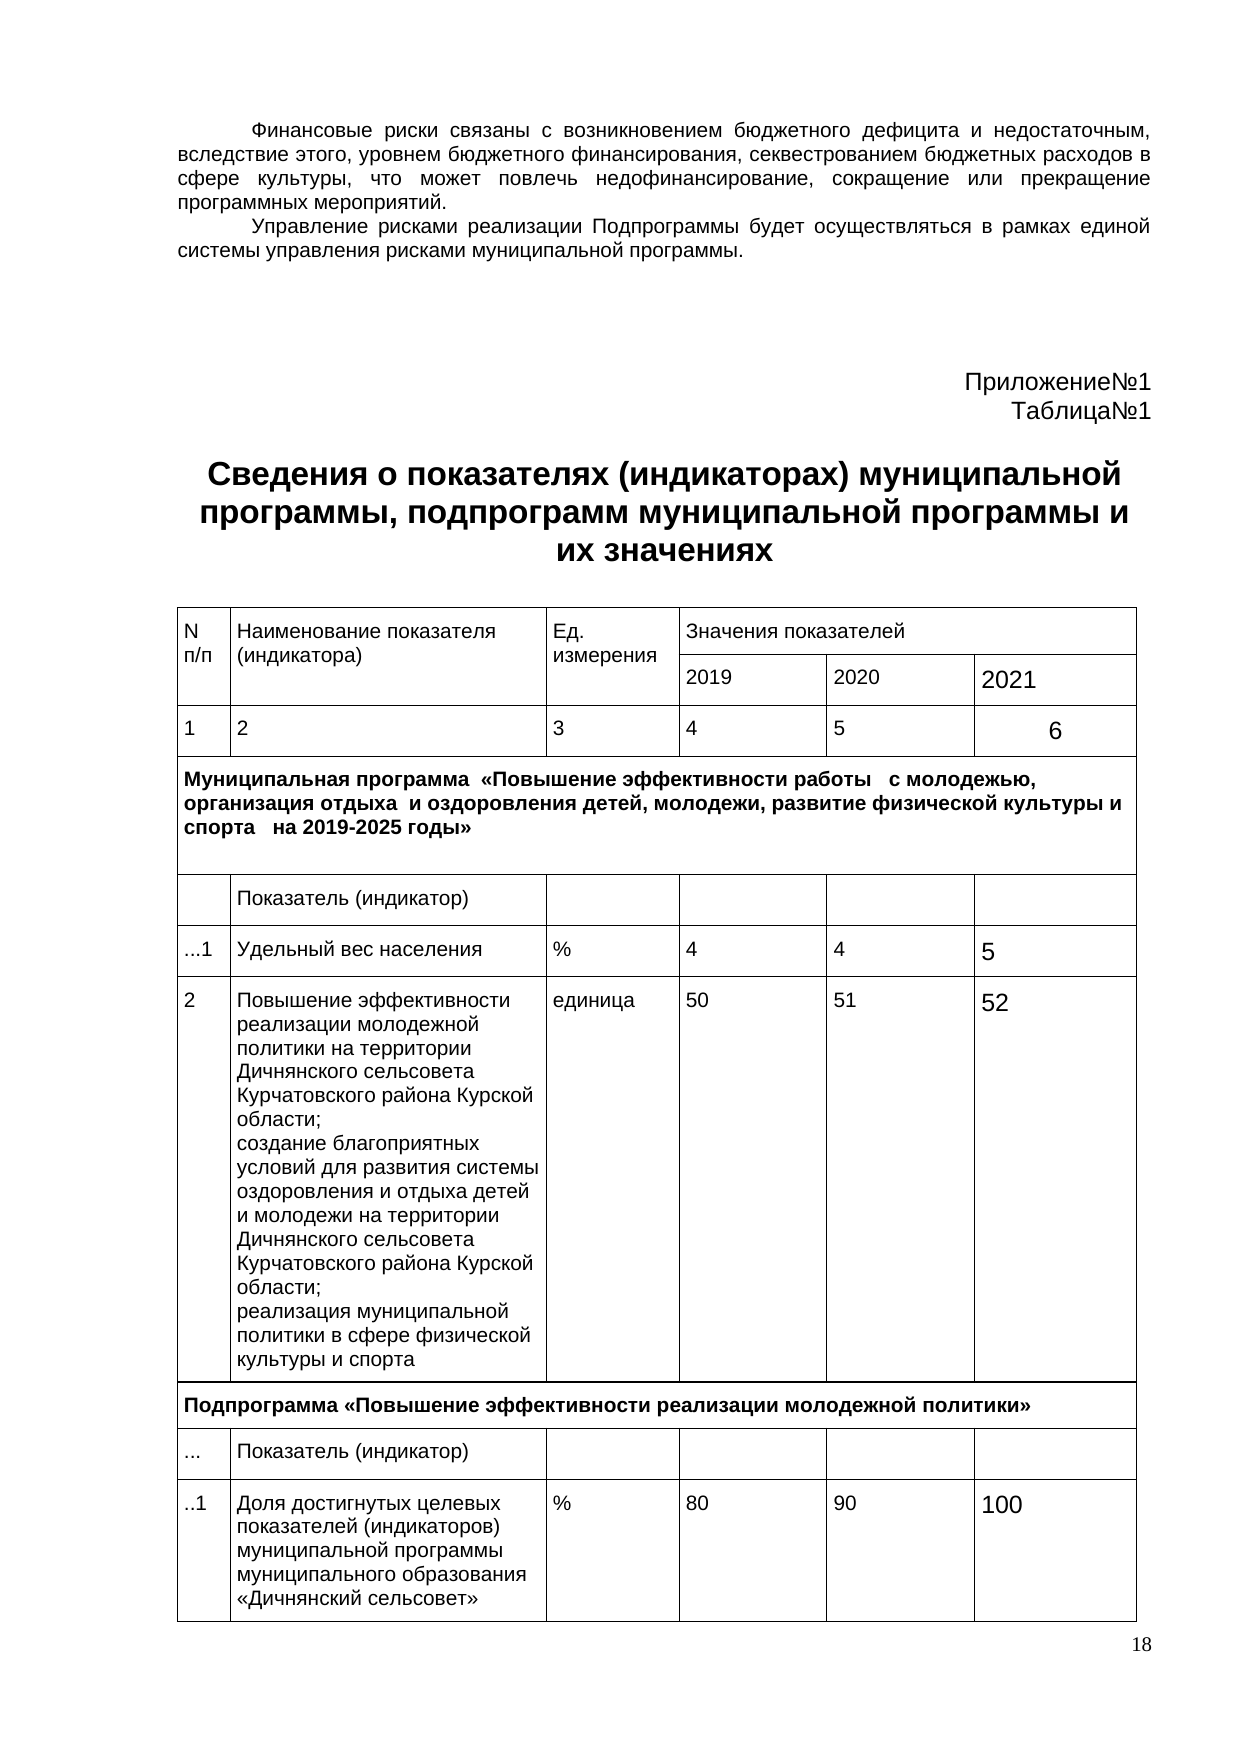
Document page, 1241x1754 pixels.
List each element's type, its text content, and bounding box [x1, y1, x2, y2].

table_cell 90 [827, 1480, 974, 1621]
table_cell Показатель (индикатор) [231, 875, 546, 925]
table_cell [827, 875, 974, 925]
table_cell [827, 1429, 974, 1479]
table_cell 6 [975, 706, 1136, 756]
text Сведения о показателях (индикаторах) муниципальной программы, подпрограмм муниципальной программы и их значениях [177, 453, 1152, 569]
table_cell 100 [975, 1480, 1136, 1621]
table_cell [680, 1429, 826, 1479]
table_cell % [547, 926, 679, 976]
table_cell 51 [827, 977, 974, 1381]
table_cell 4 [827, 926, 974, 976]
text Приложение№1 [177, 367, 1152, 396]
table_cell 5 [827, 706, 974, 756]
table_cell [547, 1429, 679, 1479]
table_cell % [547, 1480, 679, 1621]
table_cell единица [547, 977, 679, 1381]
text Финансовые риски связаны с возникновением бюджетного дефицита и недостаточным, вследствие этого, уровнем бюджетного финансирования, секвестрованием бюджетных расходов в сфере культуры, что может повлечь недофинансирование, сокращение или прекращение программных мероприятий. [177, 118, 1152, 214]
table_header Ед. измерения [547, 608, 679, 704]
table_cell 3 [547, 706, 679, 756]
table_cell 2 [231, 706, 546, 756]
table_cell [547, 875, 679, 925]
table_cell ... [178, 1429, 230, 1479]
table_cell [975, 875, 1136, 925]
table_cell 52 [975, 977, 1136, 1381]
table_cell ..1 [178, 1480, 230, 1621]
table_cell 4 [680, 926, 826, 976]
table_cell ...1 [178, 926, 230, 976]
table_header Наименование показателя (индикатора) [231, 608, 546, 704]
table_cell 50 [680, 977, 826, 1381]
table_header Значения показателей [680, 608, 1136, 653]
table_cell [231, 1480, 546, 1621]
table_cell Подпрограмма «Повышение эффективности реализации молодежной политики» [178, 1383, 1136, 1428]
table_cell 2020 [827, 655, 974, 704]
table_cell 1 [178, 706, 230, 756]
table_cell Муниципальная программа «Повышение эффективности работы с молодежью, организация отдыха и оздоровления детей, молодежи, развитие физической культуры и спорта на 2019-2025 годы» [178, 757, 1136, 874]
table_cell [680, 875, 826, 925]
table_cell Удельный вес населения [231, 926, 546, 976]
table_cell 4 [680, 706, 826, 756]
table_header N п/п [178, 608, 230, 704]
text Таблица№1 [177, 396, 1152, 425]
table_cell 2 [178, 977, 230, 1381]
table_cell Показатель (индикатор) [231, 1429, 546, 1479]
table_cell 2021 [975, 655, 1136, 704]
table_cell 2019 [680, 655, 826, 704]
table_cell Повышение эффективности реализации молодежной политики на территории Дичнянского сельсовета Курчатовского района Курской области; создание благоприятных условий для развития системы оздоровления и отдыха детей и молодежи на территории Дичнянского сельсовета Курчатовского района Курской области; реализация муниципальной политики в сфере физической культуры и спорта [231, 977, 546, 1381]
table_cell [975, 1429, 1136, 1479]
table_cell [178, 875, 230, 925]
text Управление рисками реализации Подпрограммы будет осуществляться в рамках единой системы управления рисками муниципальной программы. [177, 214, 1152, 262]
table_cell 5 [975, 926, 1136, 976]
table_cell 80 [680, 1480, 826, 1621]
